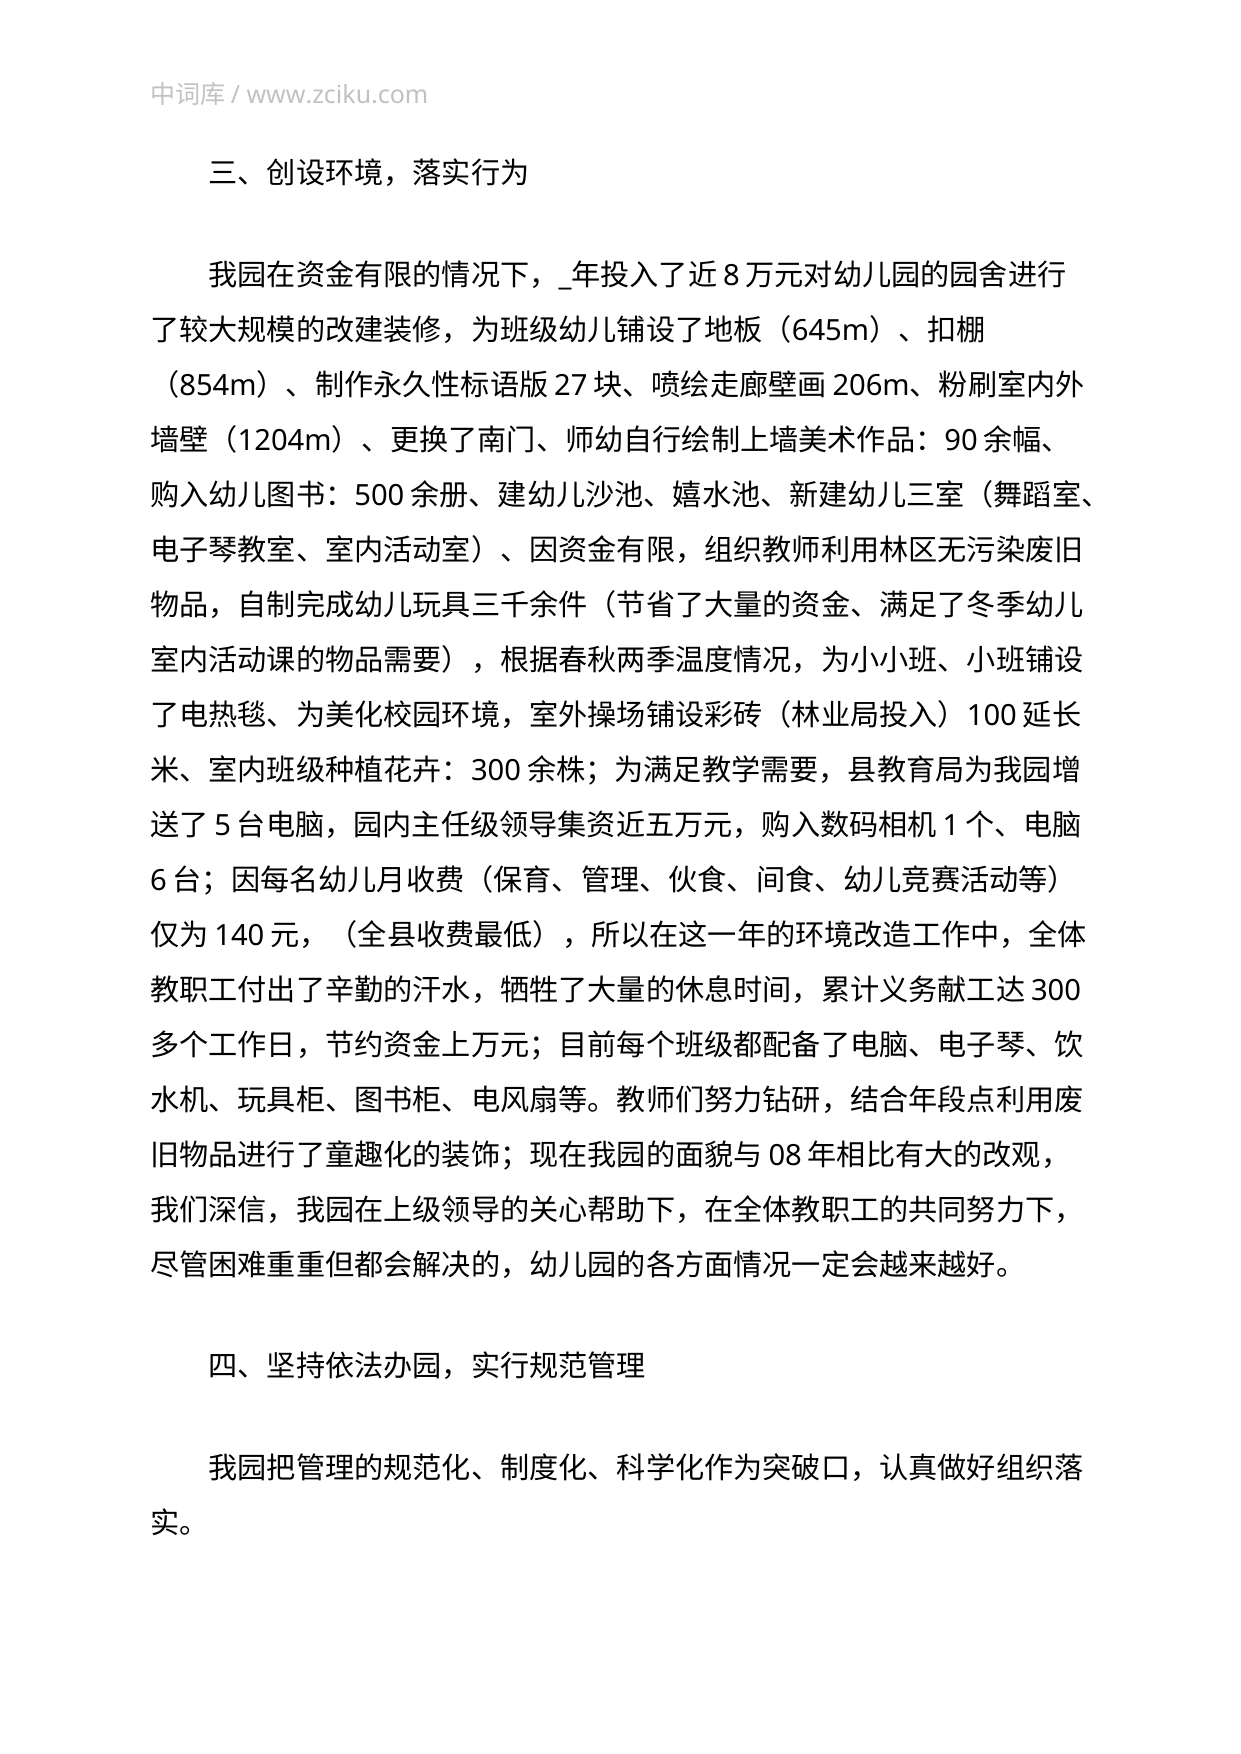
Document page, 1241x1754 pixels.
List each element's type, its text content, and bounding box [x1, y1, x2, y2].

text 四、坚持依法办园，实行规范管理 [150, 1343, 1090, 1385]
text 三、创设环境，落实行为 [150, 150, 1090, 192]
text 我园在资金有限的情况下，_年投入了近8万元对幼儿园的园舍进行了较大规模的改建装修，为班级幼儿铺设了地板（645m）、扣棚（854m）、制作永久性标语版27块、喷绘走廊壁画206m、粉刷室内外墙壁（1204m）、更换了南门、师幼自行绘制上墙美术作品：90余幅、购入幼儿图书：500余册、建幼儿沙池、嬉水池、新建幼儿三室（舞蹈室、电子琴教室、室内活动室）、因资金有限，组织教师利用林区无污染废旧物品，自制完成幼儿玩具三千余件（节省了大量的资金、满足了冬季幼儿室内活动课的物品需要），根据春秋两季温度情况，为小小班、小班铺设了电热毯、为美化校园环境，室外操场铺设彩砖（林业局投入）100延长米、室内班级种植花卉：300余株；为满足教学需要，县教育局为我园增送了5台电脑，园内主任级领导集资近五万元，购入数码相机1个、电脑6台；因每名幼儿月收费（保育、管理、伙食、间食、幼儿竞赛活动等）仅为140元，（全县收费最低），所以在这一年的环境改造工作中，全体教职工付出了辛勤的汗水，牺牲了大量的休息时间，累计义务献工达300多个工作日，节约资金上万元；目前每个班级都配备了电脑、电子琴、饮水机、玩具柜、图书柜、电风扇等。教师们努力钻研，结合年段点利用废旧物品进行了童趣化的装饰；现在我园的面貌与08年相比有大的改观，我们深信，我园在上级领导的关心帮助下，在全体教职工的共同努力下，尽管困难重重但都会解决的，幼儿园的各方面情况一定会越来越好。 [150, 252, 1090, 1283]
text 我园把管理的规范化、制度化、科学化作为突破口，认真做好组织落实。 [150, 1445, 1090, 1542]
